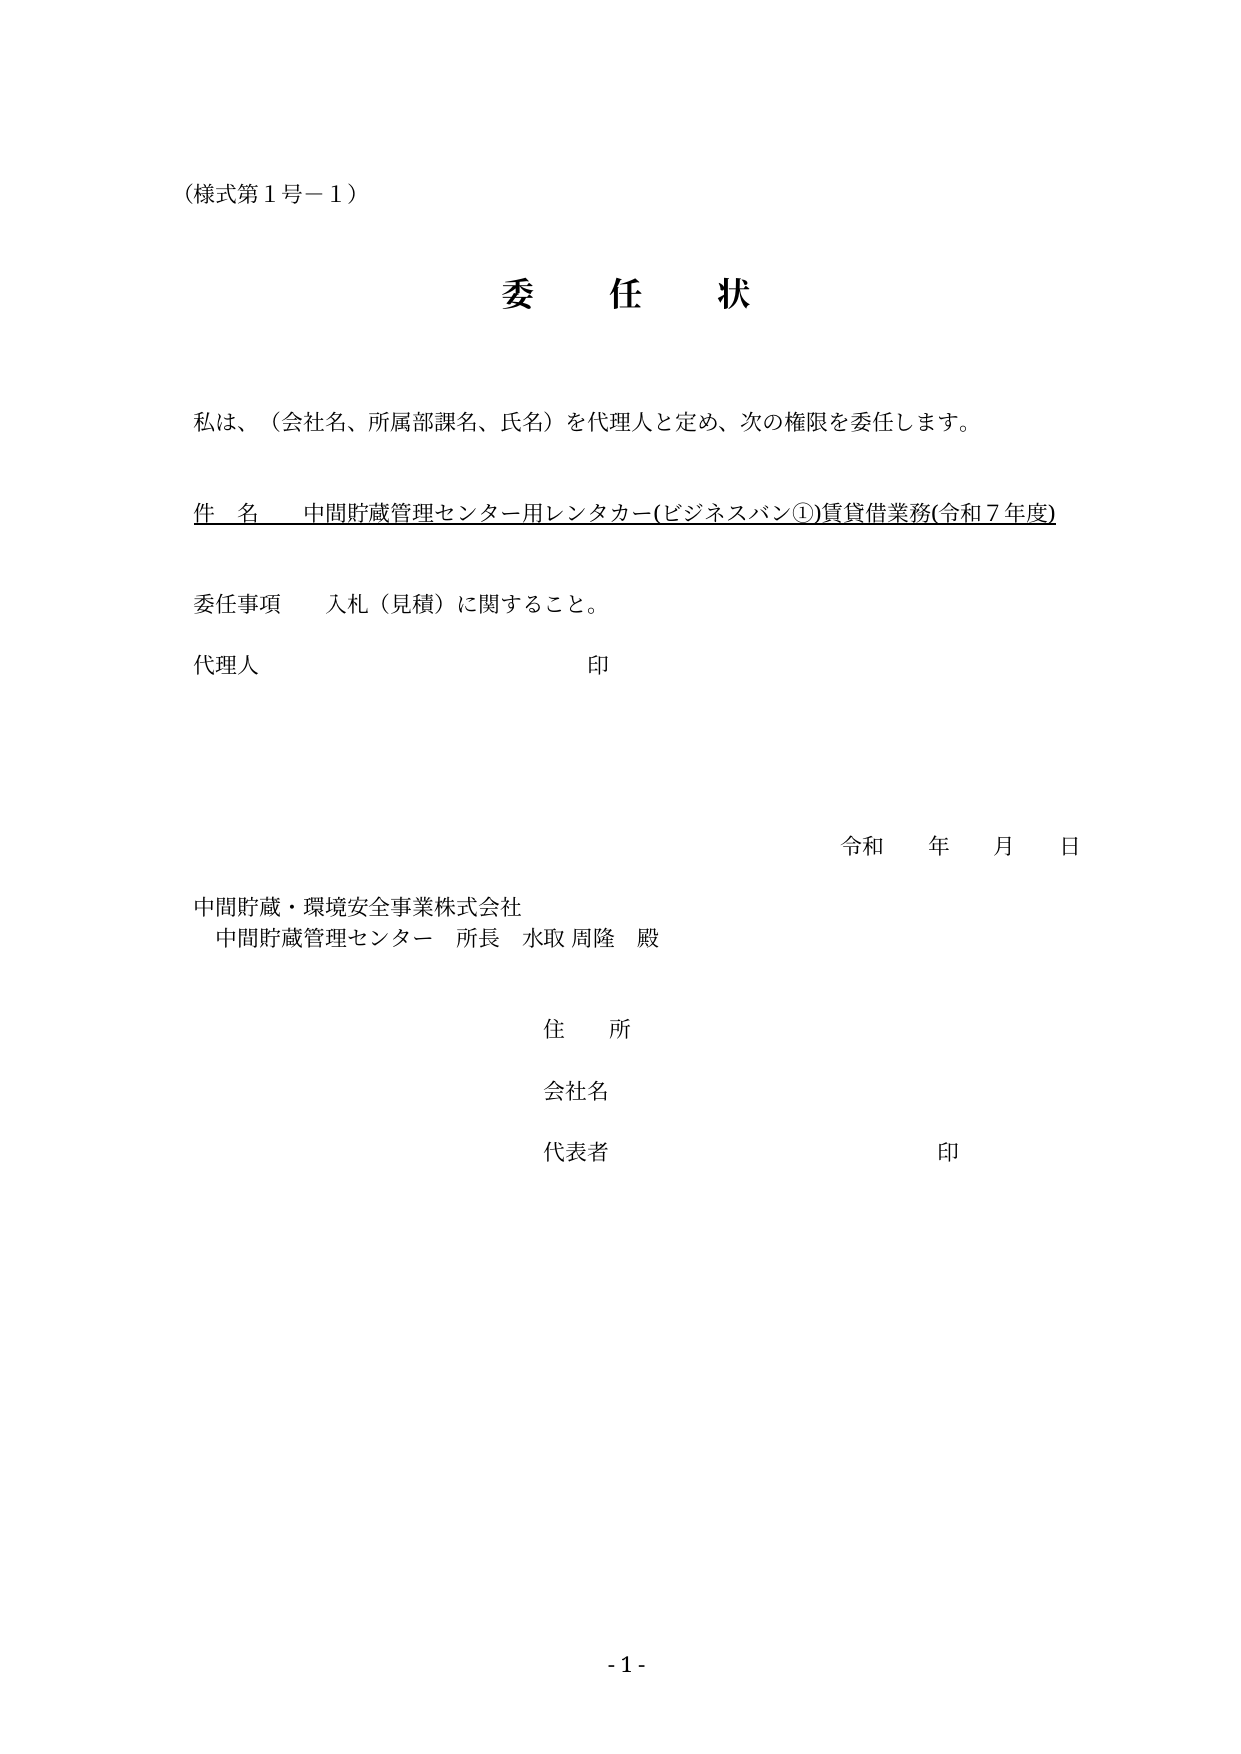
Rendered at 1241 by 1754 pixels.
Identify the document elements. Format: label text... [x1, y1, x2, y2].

text 中間貯蔵管理センター 所長 水取 周隆 殿 [172, 922, 1081, 953]
text 代表者 印 [172, 1135, 1081, 1167]
text 委任事項 入札（見積）に関すること。 [172, 587, 1081, 619]
text 中間貯蔵・環境安全事業株式会社 [172, 890, 1081, 922]
text 件 名 中間貯蔵管理センター用レンタカー(ビジネスバン①)賃貸借業務(令和７年度) [172, 496, 1081, 528]
text （様式第１号－１） [172, 177, 1081, 208]
text 代理人 印 [172, 648, 1081, 680]
text 会社名 [172, 1074, 1081, 1105]
text 委 任 状 [172, 268, 1081, 316]
text 住 所 [172, 1013, 1081, 1044]
text 令和 年 月 日 [172, 829, 1081, 860]
text 私は、（会社名、所属部課名、氏名）を代理人と定め、次の権限を委任します。 [172, 405, 1081, 436]
